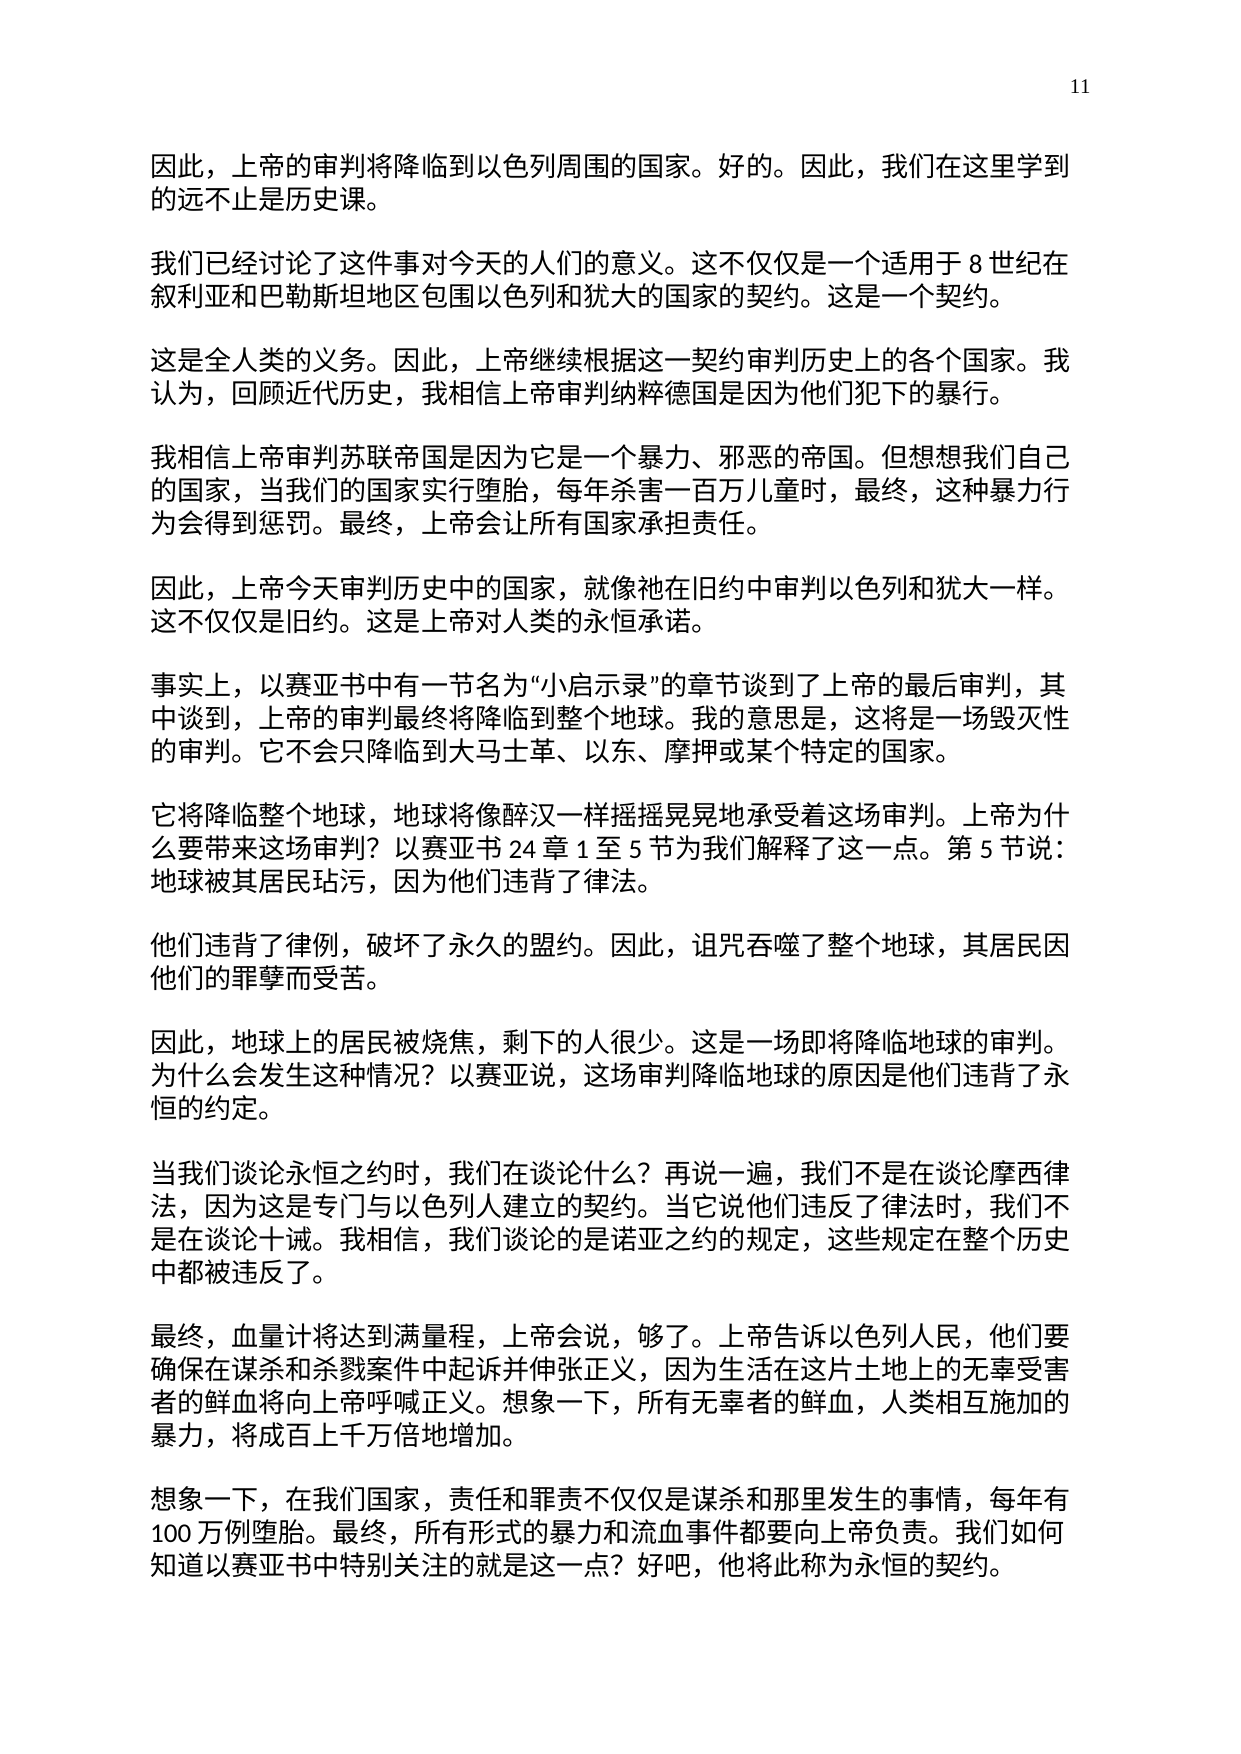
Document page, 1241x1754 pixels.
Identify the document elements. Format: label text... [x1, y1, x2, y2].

text 因此，上帝今天审判历史中的国家，就像祂在旧约中审判以色列和犹大一样。这不仅仅是旧约。这是上帝对人类的永恒承诺。 [150, 572, 1090, 638]
text 最终，血量计将达到满量程，上帝会说，够了。上帝告诉以色列人民，他们要确保在谋杀和杀戮案件中起诉并伸张正义，因为生活在这片土地上的无辜受害者的鲜血将向上帝呼喊正义。想象一下，所有无辜者的鲜血，人类相互施加的暴力，将成百上千万倍地增加。 [150, 1320, 1090, 1452]
text 它将降临整个地球，地球将像醉汉一样摇摇晃晃地承受着这场审判。上帝为什么要带来这场审判？以赛亚书 24 章 1 至 5 节为我们解释了这一点。第 5 节说：地球被其居民玷污，因为他们违背了律法。 [150, 799, 1090, 898]
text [150, 150, 1090, 216]
text 我相信上帝审判苏联帝国是因为它是一个暴力、邪恶的帝国。但想想我们自己的国家，当我们的国家实行堕胎，每年杀害一百万儿童时，最终，这种暴力行为会得到惩罚。最终，上帝会让所有国家承担责任。 [150, 442, 1090, 541]
text 想象一下，在我们国家，责任和罪责不仅仅是谋杀和那里发生的事情，每年有 100 万例堕胎。最终，所有形式的暴力和流血事件都要向上帝负责。我们如何知道以赛亚书中特别关注的就是这一点？好吧，他将此称为永恒的契约。 [150, 1483, 1090, 1582]
text 事实上，以赛亚书中有一节名为“小启示录”的章节谈到了上帝的最后审判，其中谈到，上帝的审判最终将降临到整个地球。我的意思是，这将是一场毁灭性的审判。它不会只降临到大马士革、以东、摩押或某个特定的国家。 [150, 669, 1090, 768]
text 他们违背了律例，破坏了永久的盟约。因此，诅咒吞噬了整个地球，其居民因他们的罪孽而受苦。 [150, 929, 1090, 995]
text 我们已经讨论了这件事对今天的人们的意义。这不仅仅是一个适用于 8 世纪在叙利亚和巴勒斯坦地区包围以色列和犹大的国家的契约。这是一个契约。 [150, 247, 1090, 313]
text 这是全人类的义务。因此，上帝继续根据这一契约审判历史上的各个国家。我认为，回顾近代历史，我相信上帝审判纳粹德国是因为他们犯下的暴行。 [150, 344, 1090, 410]
text 当我们谈论永恒之约时，我们在谈论什么？再说一遍，我们不是在谈论摩西律法，因为这是专门与以色列人建立的契约。当它说他们违反了律法时，我们不是在谈论十诫。我相信，我们谈论的是诺亚之约的规定，这些规定在整个历史中都被违反了。 [150, 1157, 1090, 1289]
text 因此，地球上的居民被烧焦，剩下的人很少。这是一场即将降临地球的审判。为什么会发生这种情况？以赛亚说，这场审判降临地球的原因是他们违背了永恒的约定。 [150, 1027, 1090, 1126]
